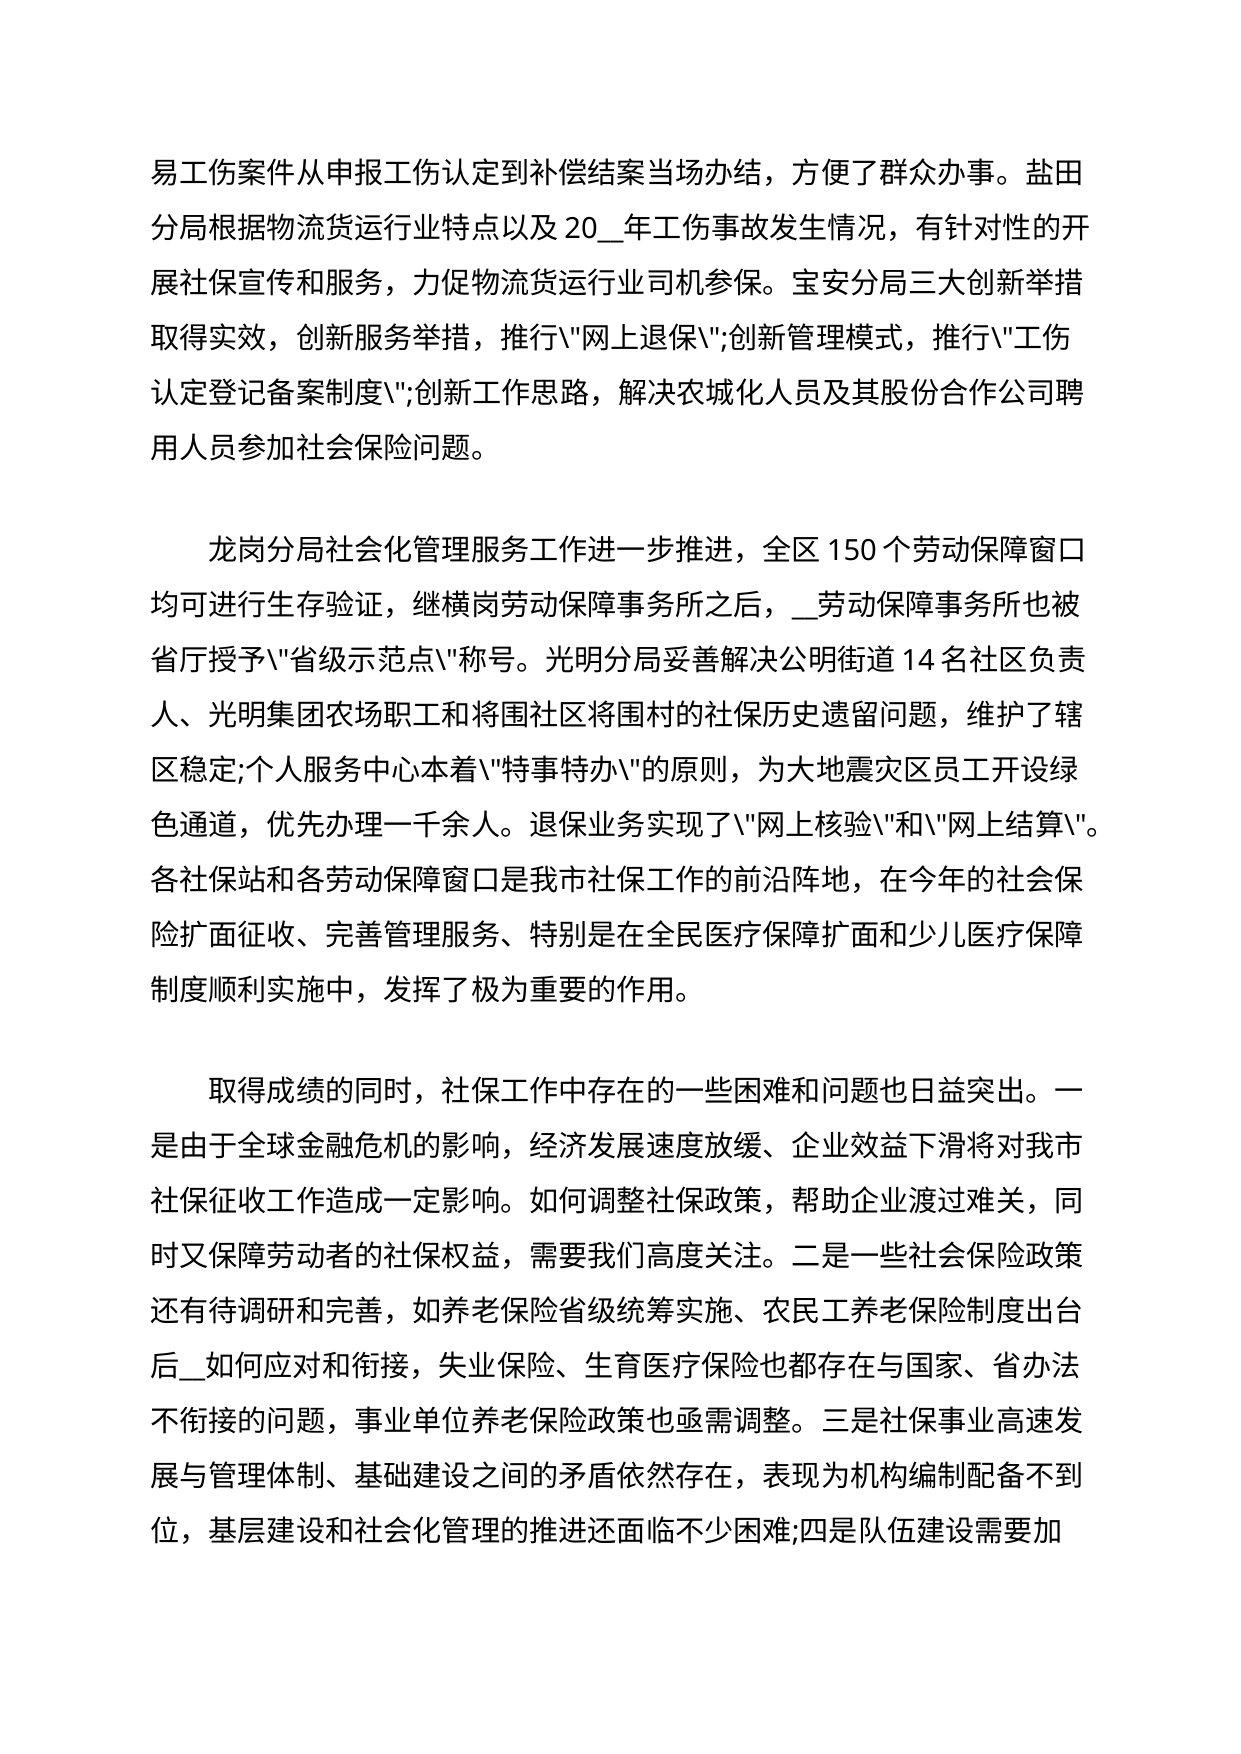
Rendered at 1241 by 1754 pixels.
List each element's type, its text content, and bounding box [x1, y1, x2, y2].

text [150, 150, 1090, 467]
text 龙岗分局社会化管理服务工作进一步推进，全区150个劳动保障窗口均可进行生存验证，继横岗劳动保障事务所之后，__劳动保障事务所也被省厅授予\"省级示范点\"称号。光明分局妥善解决公明街道14名社区负责人、光明集团农场职工和将围社区将围村的社保历史遗留问题，维护了辖区稳定;个人服务中心本着\"特事特办\"的原则，为大地震灾区员工开设绿色通道，优先办理一千余人。退保业务实现了\"网上核验\"和\"网上结算\"。各社保站和各劳动保障窗口是我市社保工作的前沿阵地，在今年的社会保险扩面征收、完善管理服务、特别是在全民医疗保障扩面和少儿医疗保障制度顺利实施中，发挥了极为重要的作用。 [150, 527, 1090, 1008]
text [150, 1068, 1090, 1550]
